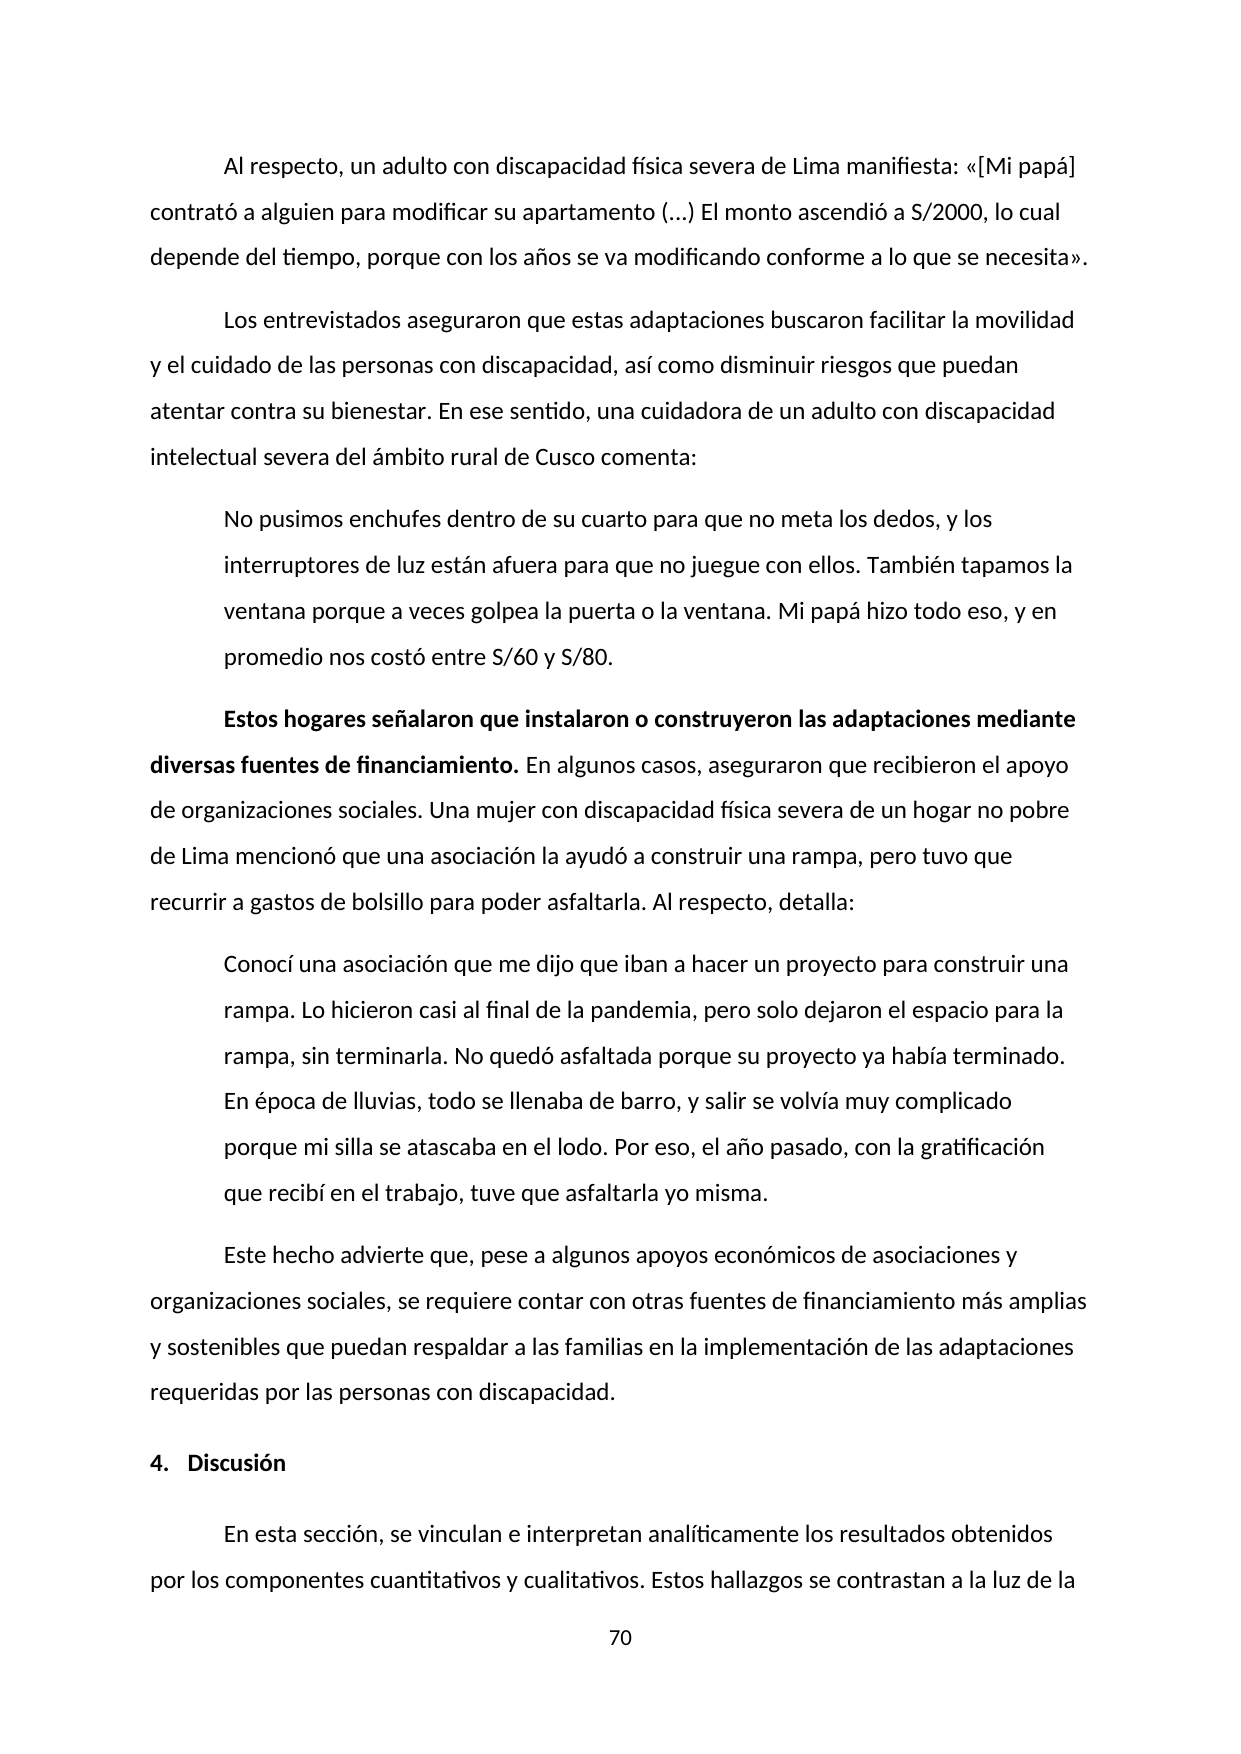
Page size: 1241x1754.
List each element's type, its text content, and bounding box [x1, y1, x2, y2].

text Al respecto, un adulto con discapacidad física severa de Lima manifiesta: «[Mi papá] contrató a alguien para modificar su apartamento (...) El monto ascendió a S/2000, lo cual depende del tiempo, porque con los años se va modificando conforme a lo que se necesita». [150, 150, 1090, 272]
text Conocí una asociación que me dijo que iban a hacer un proyecto para construir una rampa. Lo hicieron casi al final de la pandemia, pero solo dejaron el espacio para la rampa, sin terminarla. No quedó asfaltada porque su proyecto ya había terminado. En época de lluvias, todo se llenaba de barro, y salir se volvía muy complicado porque mi silla se atascaba en el lodo. Por eso, el año pasado, con la gratificación que recibí en el trabajo, tuve que asfaltarla yo misma. [224, 948, 1090, 1207]
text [150, 1518, 1090, 1594]
text No pusimos enchufes dentro de su cuarto para que no meta los dedos, y los interruptores de luz están afuera para que no juegue con ellos. También tapamos la ventana porque a veces golpea la puerta o la ventana. Mi papá hizo todo eso, y en promedio nos costó entre S/60 y S/80. [224, 503, 1090, 671]
text Este hecho advierte que, pese a algunos apoyos económicos de asociaciones y organizaciones sociales, se requiere contar con otras fuentes de financiamiento más amplias y sostenibles que puedan respaldar a las familias en la implementación de las adaptaciones requeridas por las personas con discapacidad. [150, 1239, 1090, 1407]
text Estos hogares señalaron que instalaron o construyeron las adaptaciones mediante diversas fuentes de financiamiento. En algunos casos, aseguraron que recibieron el apoyo de organizaciones sociales. Una mujer con discapacidad física severa de un hogar no pobre de Lima mencionó que una asociación la ayudó a construir una rampa, pero tuvo que recurrir a gastos de bolsillo para poder asfaltarla. Al respecto, detalla: [150, 703, 1090, 916]
subtitle Discusión [150, 1447, 1090, 1478]
text Los entrevistados aseguraron que estas adaptaciones buscaron facilitar la movilidad y el cuidado de las personas con discapacidad, así como disminuir riesgos que puedan atentar contra su bienestar. En ese sentido, una cuidadora de un adulto con discapacidad intelectual severa del ámbito rural de Cusco comenta: [150, 304, 1090, 472]
